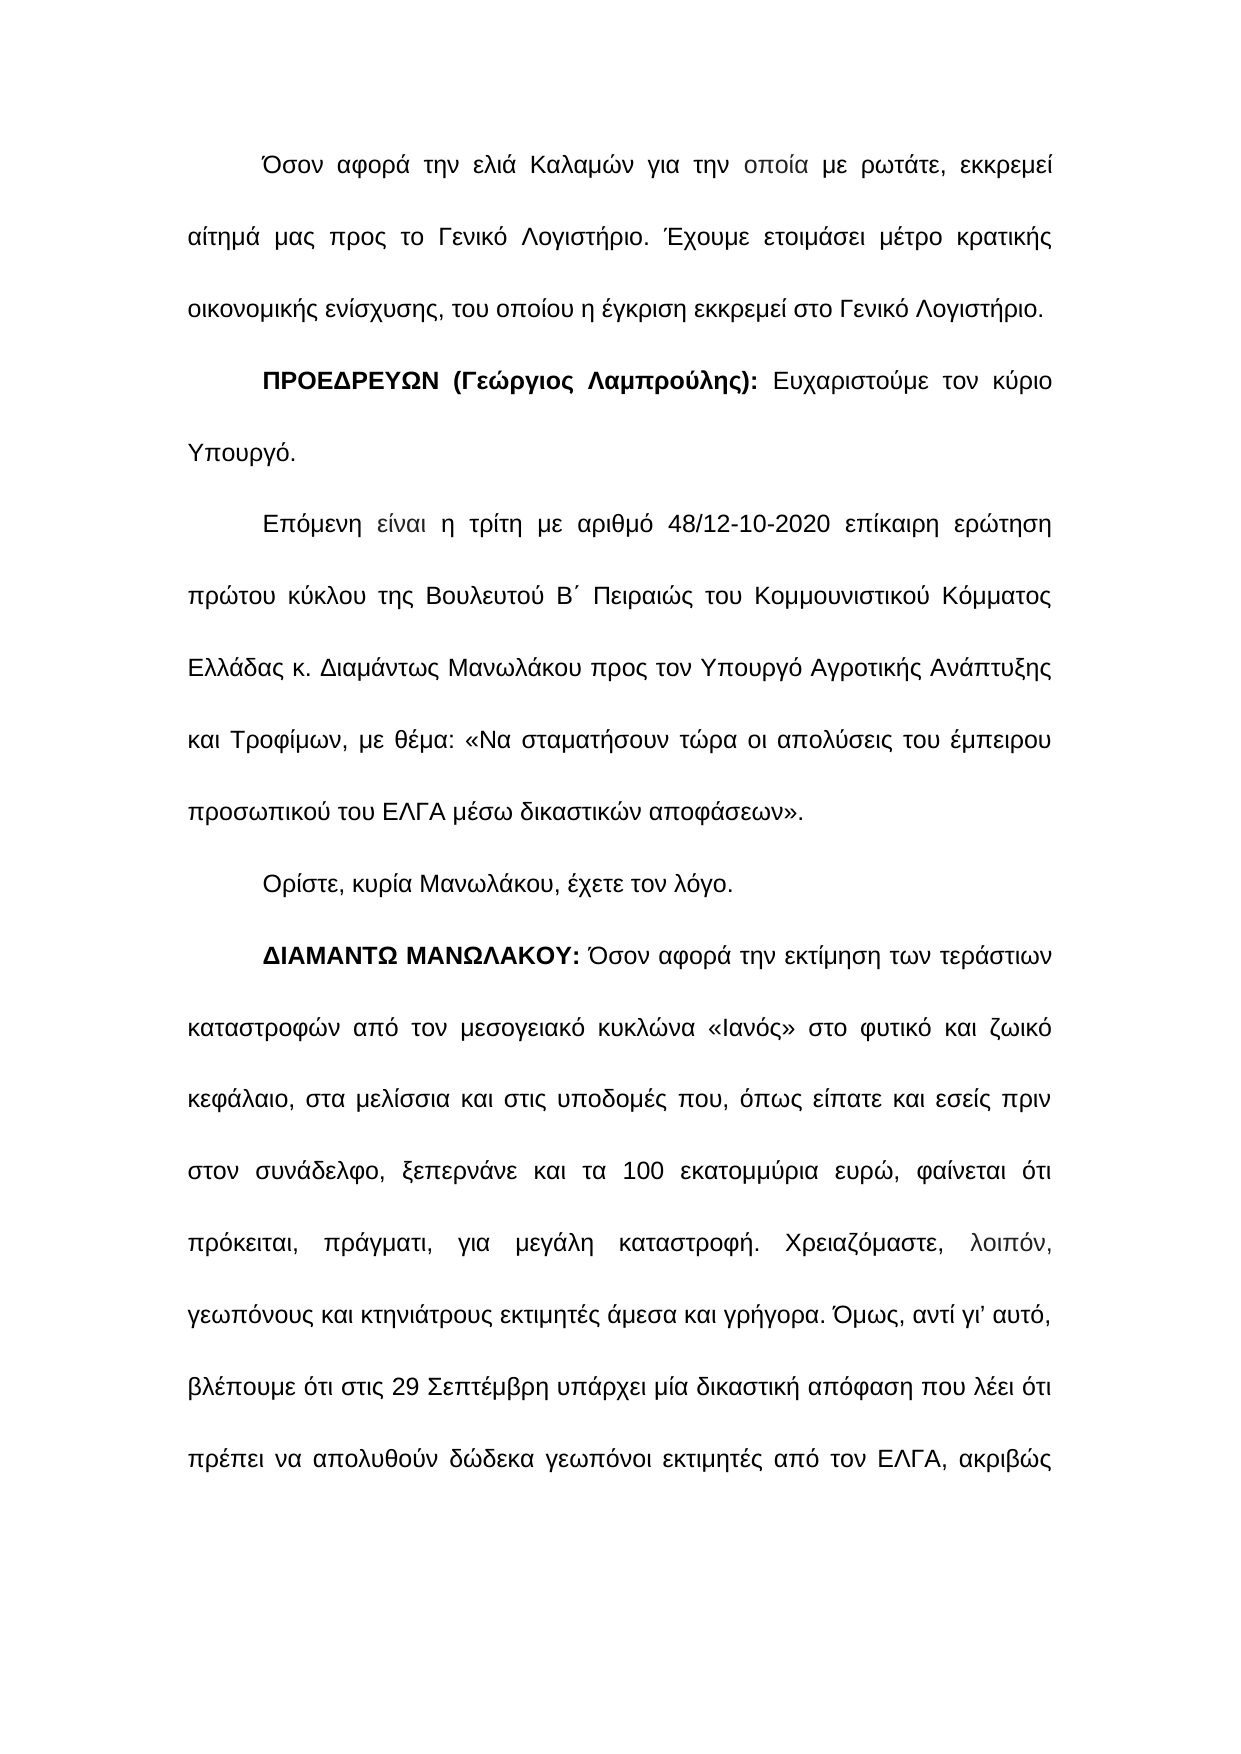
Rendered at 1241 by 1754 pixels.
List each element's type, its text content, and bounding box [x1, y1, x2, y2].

text Όσον αφορά την ελιά Καλαμών για την οποία με ρωτάτε, εκκρεμεί αίτημά μας προς το Γενικό Λογιστήριο. Έχουμε ετοιμάσει μέτρο κρατικής οικονομικής ενίσχυσης, του οποίου η έγκριση εκκρεμεί στο Γενικό Λογιστήριο. [187, 150, 1053, 322]
text Επόμενη είναι η τρίτη με αριθμό 48/12-10-2020 επίκαιρη ερώτηση πρώτου κύκλου της Βουλευτού Β΄ Πειραιώς του Κομμουνιστικού Κόμματος Ελλάδας κ. Διαμάντως Μανωλάκου προς τον Υπουργό Αγροτικής Ανάπτυξης και Τροφίμων, με θέμα: «Να σταματήσουν τώρα οι απολύσεις του έμπειρου προσωπικού του ΕΛΓΑ μέσω δικαστικών αποφάσεων». [187, 509, 1053, 826]
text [187, 941, 1053, 1472]
text Ορίστε, κυρία Μανωλάκου, έχετε τον λόγο. [187, 869, 1053, 897]
text ΠΡΟΕΔΡΕΥΩΝ (Γεώργιος Λαμπρούλης): Ευχαριστούμε τον κύριο Υπουργό. [187, 366, 1053, 466]
